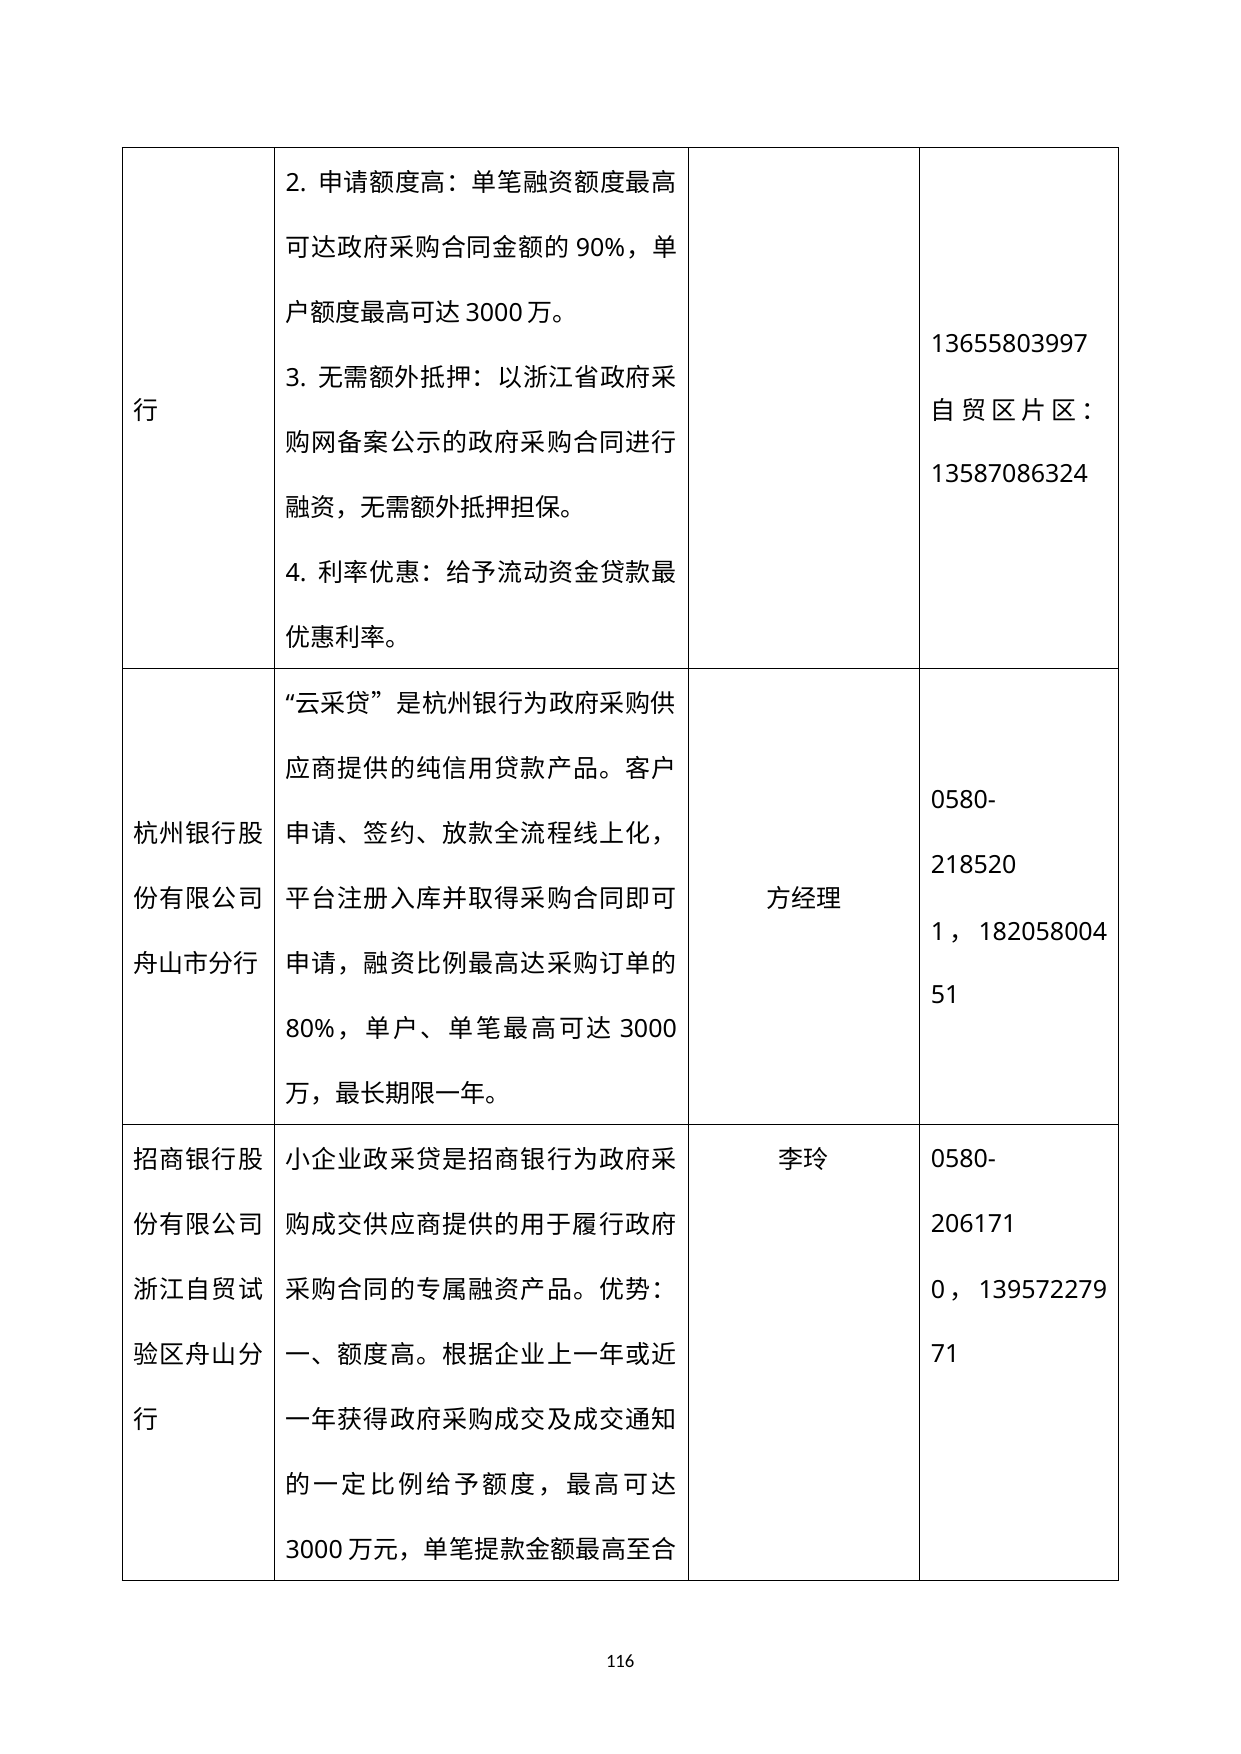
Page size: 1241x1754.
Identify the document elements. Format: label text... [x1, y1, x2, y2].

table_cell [920, 1125, 1118, 1580]
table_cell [920, 148, 1118, 668]
table_cell 杭州银行股份有限公司舟山市分行 [123, 669, 274, 1124]
table_cell 李玲 [689, 1125, 919, 1580]
table_cell “云采贷”是杭州银行为政府采购供应商提供的纯信用贷款产品。客户申请、签约、放款全流程线上化，平台注册入库并取得采购合同即可申请，融资比例最高达采购订单的80%，单户、单笔最高可达3000万，最长期限一年。 [275, 669, 688, 1124]
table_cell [123, 1125, 274, 1580]
table_cell 0580-2185201，18205800451 [920, 669, 1118, 1124]
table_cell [689, 148, 919, 668]
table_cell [275, 148, 688, 668]
table_cell 方经理 [689, 669, 919, 1124]
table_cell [275, 1125, 688, 1580]
table_cell 中国建设银行股份有限公司舟山分行 [123, 148, 274, 668]
